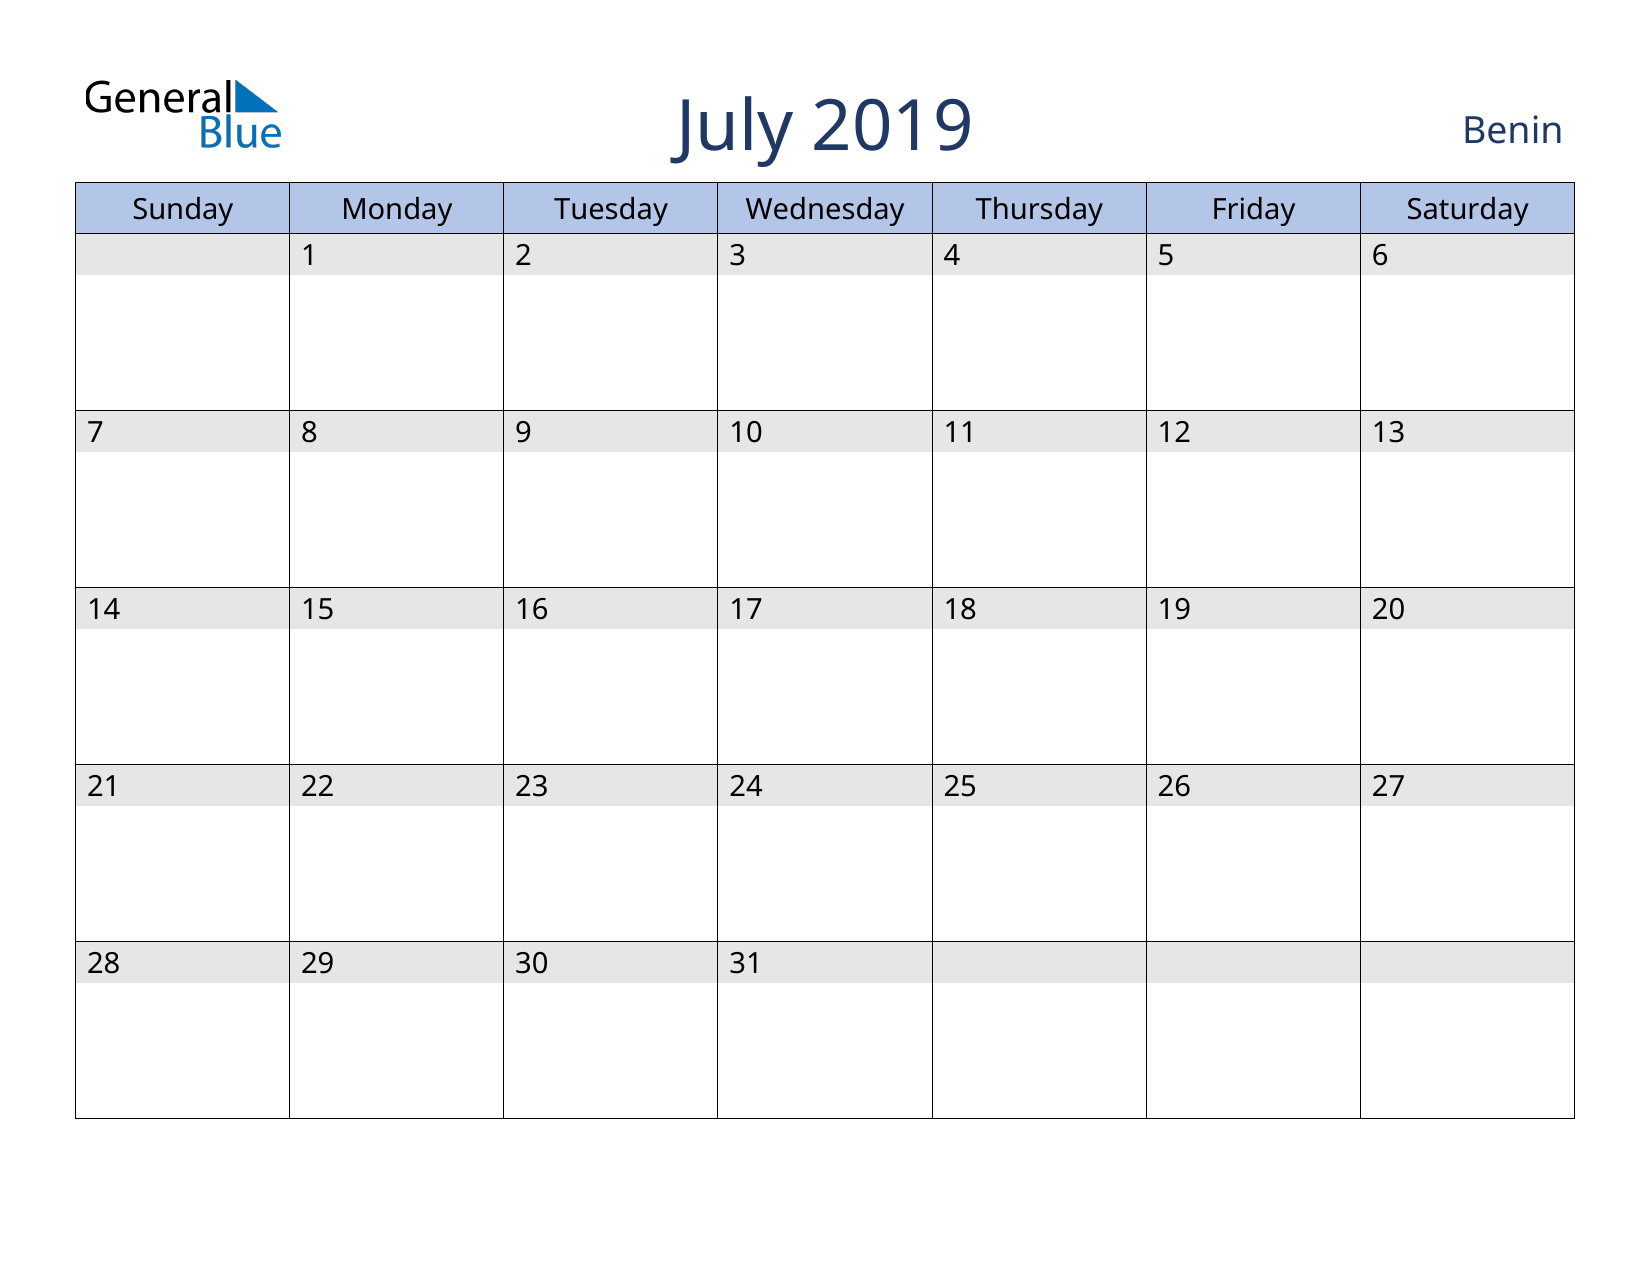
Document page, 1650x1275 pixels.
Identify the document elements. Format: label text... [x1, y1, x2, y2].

table_header Benin [1146, 75, 1574, 182]
table_cell 5 [1147, 234, 1360, 275]
table_cell [933, 983, 1146, 1118]
table_cell 7 [76, 411, 289, 452]
table_cell [718, 452, 932, 587]
table_cell 12 [1147, 411, 1360, 452]
table_cell [718, 629, 932, 764]
table_cell 8 [290, 411, 503, 452]
table_cell 19 [1147, 588, 1360, 629]
table_cell 22 [290, 765, 503, 806]
table_cell [290, 983, 503, 1118]
table_cell [933, 452, 1146, 587]
table_cell [1361, 629, 1574, 764]
table_cell Saturday [1361, 183, 1574, 233]
table_cell [933, 942, 1146, 983]
table_cell 11 [933, 411, 1146, 452]
table_cell [933, 275, 1146, 410]
table_cell [718, 806, 932, 941]
table_cell [504, 806, 717, 941]
table_cell [1147, 806, 1360, 941]
table_cell 24 [718, 765, 932, 806]
table_cell 27 [1361, 765, 1574, 806]
table_cell [1361, 983, 1574, 1118]
table_cell Wednesday [718, 183, 932, 233]
table_cell 20 [1361, 588, 1574, 629]
table_header [76, 75, 503, 182]
table_cell 1 [290, 234, 503, 275]
table_cell Thursday [933, 183, 1146, 233]
table_cell [933, 629, 1146, 764]
table_cell 26 [1147, 765, 1360, 806]
table_cell [76, 629, 289, 764]
table_cell 29 [290, 942, 503, 983]
table_cell 13 [1361, 411, 1574, 452]
table_cell 25 [933, 765, 1146, 806]
table_cell 21 [76, 765, 289, 806]
table_cell 30 [504, 942, 717, 983]
table_cell [718, 275, 932, 410]
table_cell [504, 629, 717, 764]
table_cell [504, 275, 717, 410]
table_cell [1147, 983, 1360, 1118]
table_cell [1361, 452, 1574, 587]
table_cell [76, 452, 289, 587]
table_cell 6 [1361, 234, 1574, 275]
table_cell [1361, 275, 1574, 410]
table_cell 2 [504, 234, 717, 275]
table_header July 2019 [504, 75, 1146, 182]
table_cell [933, 806, 1146, 941]
table_cell [290, 275, 503, 410]
table_cell Sunday [76, 183, 289, 233]
table_cell 4 [933, 234, 1146, 275]
table_cell Tuesday [504, 183, 717, 233]
table_cell [76, 234, 289, 275]
table_cell Friday [1147, 183, 1360, 233]
table_cell [1147, 452, 1360, 587]
table_cell [1147, 942, 1360, 983]
table_cell 3 [718, 234, 932, 275]
table_cell 10 [718, 411, 932, 452]
table_cell [1147, 275, 1360, 410]
table_cell [1147, 629, 1360, 764]
table_cell 23 [504, 765, 717, 806]
table_cell 18 [933, 588, 1146, 629]
table_cell 17 [718, 588, 932, 629]
table_cell [290, 452, 503, 587]
table_cell Monday [290, 183, 503, 233]
table_cell 16 [504, 588, 717, 629]
table_cell [1361, 942, 1574, 983]
table_cell 9 [504, 411, 717, 452]
table_cell [76, 806, 289, 941]
picture [86, 80, 281, 148]
table_cell [718, 983, 932, 1118]
table_cell 14 [76, 588, 289, 629]
table_cell [290, 806, 503, 941]
table_cell 31 [718, 942, 932, 983]
table_cell [290, 629, 503, 764]
table_cell [76, 983, 289, 1118]
table_cell [504, 983, 717, 1118]
table_cell 15 [290, 588, 503, 629]
table_cell 28 [76, 942, 289, 983]
table_cell [76, 275, 289, 410]
table_cell [1361, 806, 1574, 941]
table_cell [504, 452, 717, 587]
